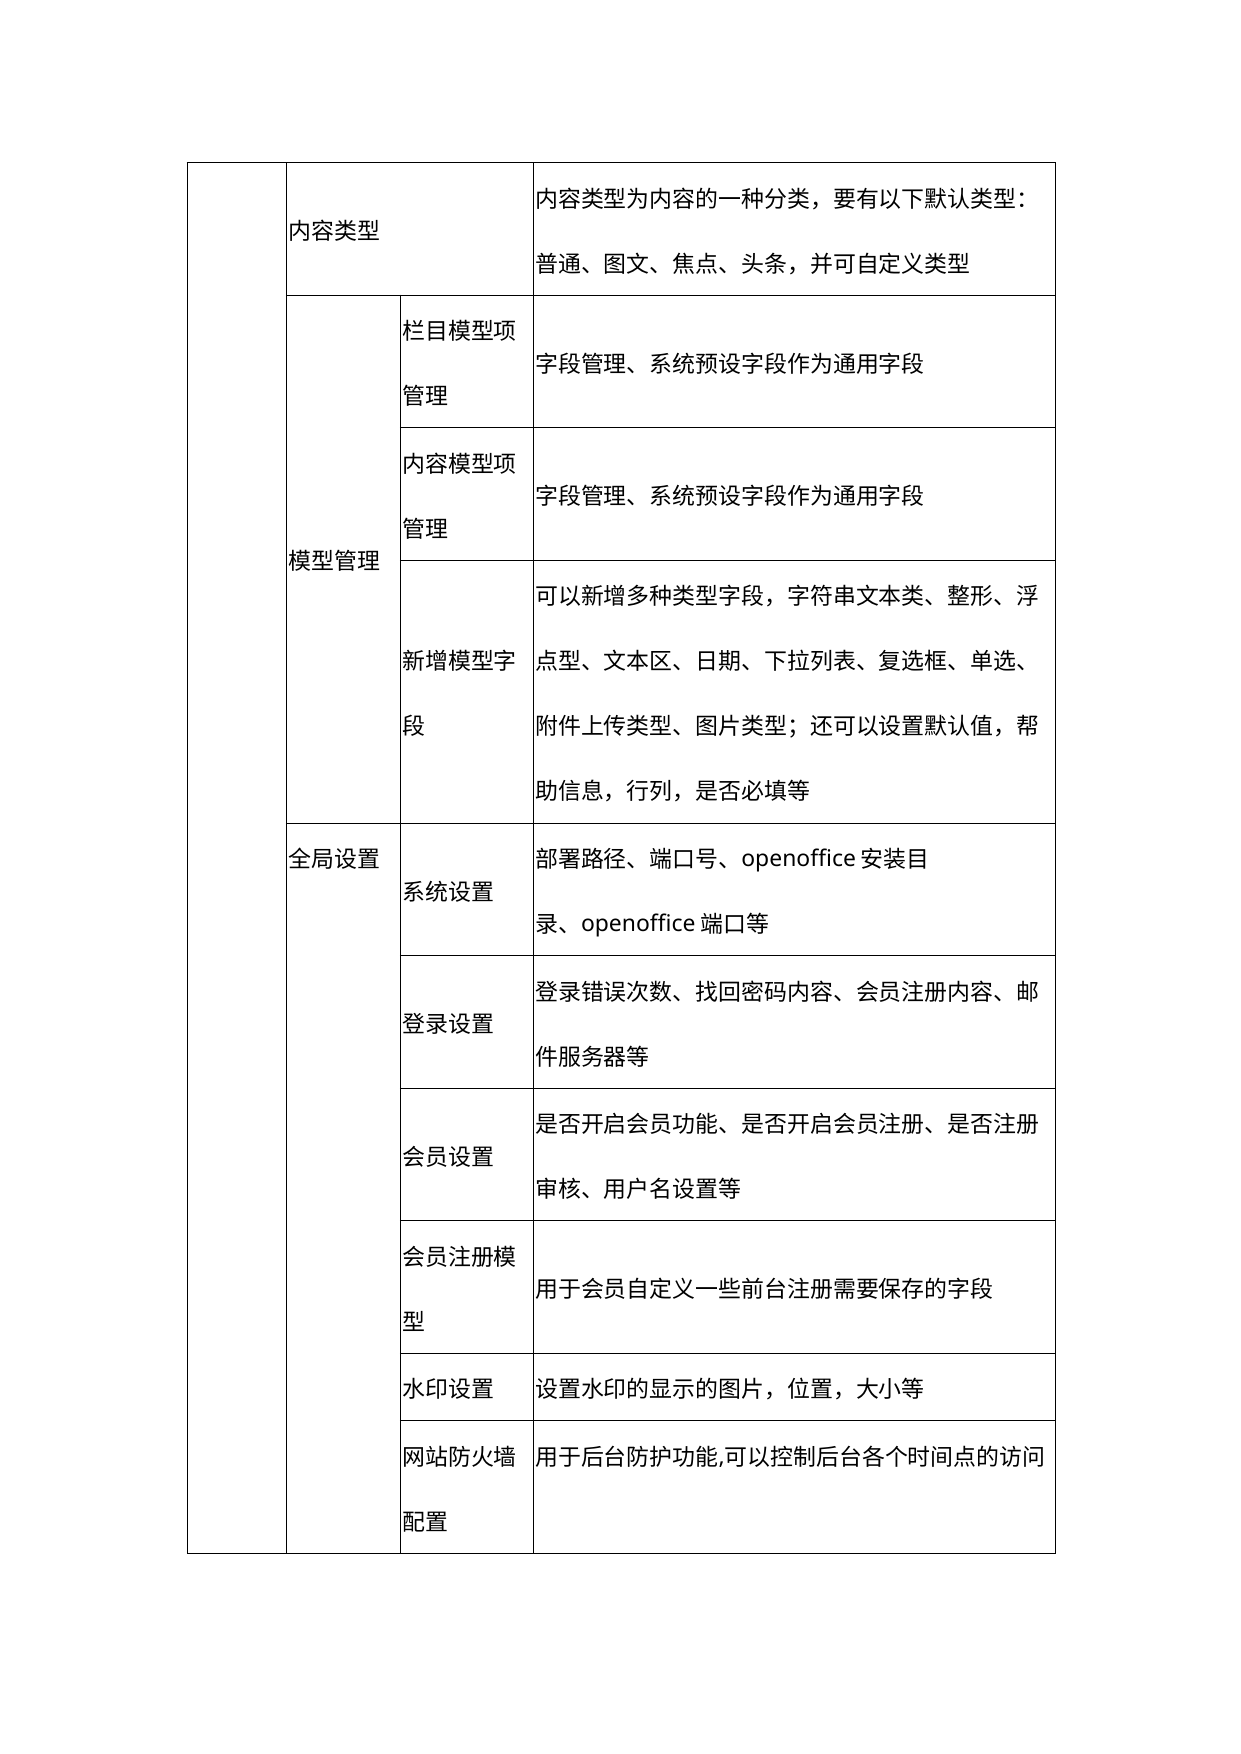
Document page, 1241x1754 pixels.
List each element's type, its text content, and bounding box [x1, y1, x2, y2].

table_cell 登录设置 [401, 956, 533, 1088]
table_cell 用于会员自定义一些前台注册需要保存的字段 [534, 1221, 1055, 1353]
table_cell 新增模型字段 [401, 561, 533, 822]
table_cell 可以新增多种类型字段，字符串文本类、整形、浮点型、文本区、日期、下拉列表、复选框、单选、附件上传类型、图片类型；还可以设置默认值，帮助信息，行列，是否必填等 [534, 561, 1055, 822]
table_cell 模型管理 [287, 296, 400, 822]
table_cell 会员注册模型 [401, 1221, 533, 1353]
table_cell 全局设置 [287, 824, 400, 1553]
table_cell 内容类型 [287, 163, 533, 294]
table_cell 栏目模型项管理 [401, 296, 533, 427]
table_cell 是否开启会员功能、是否开启会员注册、是否注册审核、用户名设置等 [534, 1089, 1055, 1220]
table_cell 内容类型为内容的一种分类，要有以下默认类型：普通、图文、焦点、头条，并可自定义类型 [534, 163, 1055, 294]
table_cell 系统设置 [401, 824, 533, 955]
table_cell 字段管理、系统预设字段作为通用字段 [534, 296, 1055, 427]
table_cell 内容模型项管理 [401, 428, 533, 560]
table_cell 字段管理、系统预设字段作为通用字段 [534, 428, 1055, 560]
table_cell 用于后台防护功能,可以控制后台各个时间点的访问 [534, 1421, 1055, 1553]
table_cell 会员设置 [401, 1089, 533, 1220]
table_cell 网站防火墙配置 [401, 1421, 533, 1553]
table_cell 水印设置 [401, 1354, 533, 1420]
table_cell 设置水印的显示的图片，位置，大小等 [534, 1354, 1055, 1420]
table_cell 部署路径、端口号、openoffice安装目录、openoffice端口等 [534, 824, 1055, 955]
table_cell 登录错误次数、找回密码内容、会员注册内容、邮件服务器等 [534, 956, 1055, 1088]
